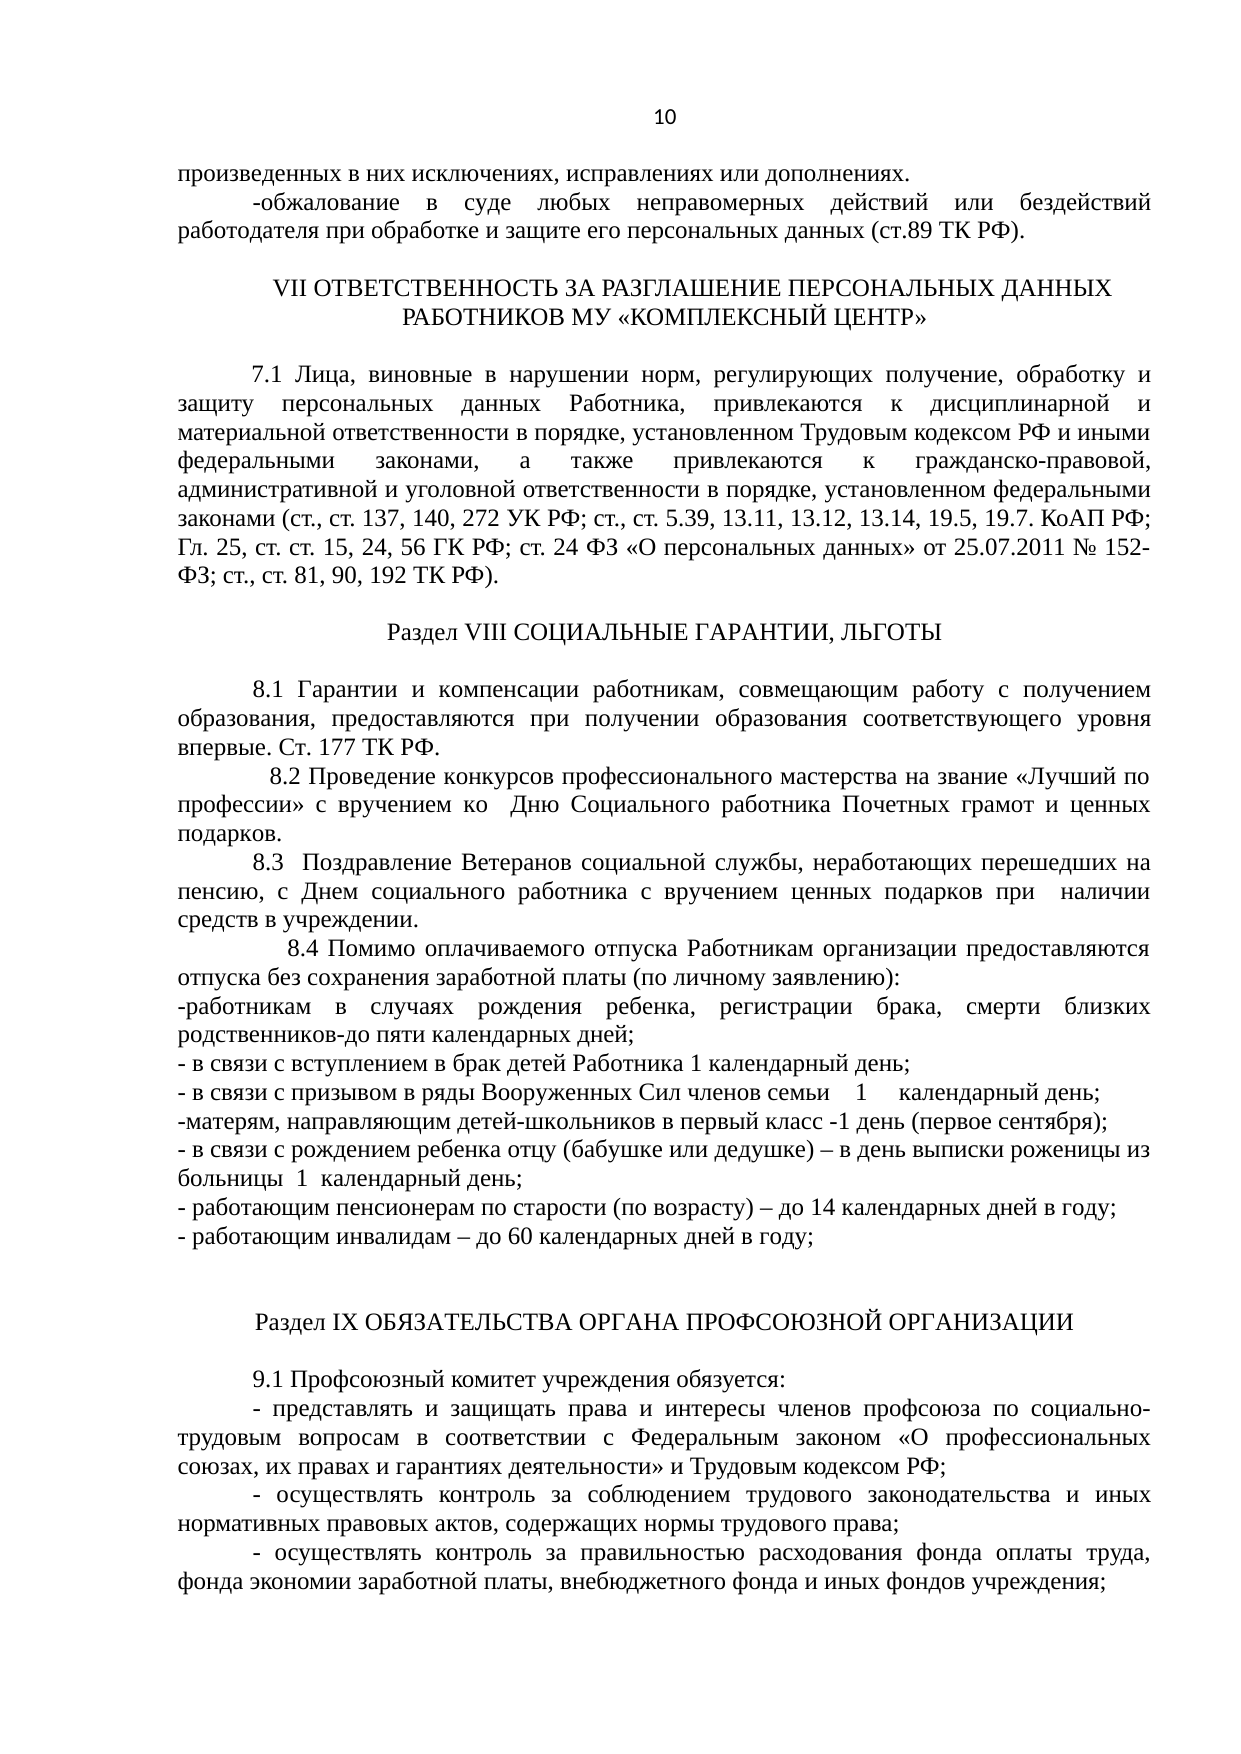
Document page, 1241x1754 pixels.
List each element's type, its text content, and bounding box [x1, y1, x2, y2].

text 9.1 Профсоюзный комитет учреждения обязуется: [177, 1364, 1152, 1393]
text - в связи с вступлением в брак детей Работника 1 календарный день; [177, 1048, 1152, 1077]
text -матерям, направляющим детей-школьников в первый класс -1 день (первое сентября); [177, 1106, 1152, 1134]
text - осуществлять контроль за соблюдением трудового законодательства и иных нормативных правовых актов, содержащих нормы трудового права; [177, 1479, 1152, 1537]
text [177, 158, 1152, 187]
text -работникам в случаях рождения ребенка, регистрации брака, смерти близких родственников-до пяти календарных дней; [177, 991, 1152, 1048]
text - представлять и защищать права и интересы членов профсоюза по социально-трудовым вопросам в соответствии с Федеральным законом «О профессиональных союзах, их правах и гарантиях деятельности» и Трудовым кодексом РФ; [177, 1393, 1152, 1479]
text 8.3 Поздравление Ветеранов социальной службы, неработающих перешедших на пенсию, с Днем социального работника с вручением ценных подарков при наличии средств в учреждении. [177, 847, 1152, 933]
text 8.1 Гарантии и компенсации работникам, совмещающим работу с получением образования, предоставляются при получении образования соответствующего уровня впервые. Ст. 177 ТК РФ. [177, 674, 1152, 761]
text Раздел IX ОБЯЗАТЕЛЬСТВА ОРГАНА ПРОФСОЮЗНОЙ ОРГАНИЗАЦИИ [177, 1307, 1152, 1336]
text Раздел VIII СОЦИАЛЬНЫЕ ГАРАНТИИ, ЛЬГОТЫ [177, 617, 1152, 646]
text - работающим инвалидам – до 60 календарных дней в году; [177, 1221, 1152, 1249]
text - осуществлять контроль за правильностью расходования фонда оплаты труда, фонда экономии заработной платы, внебюджетного фонда и иных фондов учреждения; [177, 1537, 1152, 1594]
text 8.4 Помимо оплачиваемого отпуска Работникам организации предоставляются отпуска без сохранения заработной платы (по личному заявлению): [177, 933, 1152, 991]
text - в связи с призывом в ряды Вооруженных Сил членов семьи 1 календарный день; [177, 1077, 1152, 1106]
text VII ОТВЕТСТВЕННОСТЬ ЗА РАЗГЛАШЕНИЕ ПЕРСОНАЛЬНЫХ ДАННЫХ РАБОТНИКОВ МУ «КОМПЛЕКСНЫЙ ЦЕНТР» [177, 273, 1152, 330]
text 7.1 Лица, виновные в нарушении норм, регулирующих получение, обработку и защиту персональных данных Работника, привлекаются к дисциплинарной и материальной ответственности в порядке, установленном Трудовым кодексом РФ и иными федеральными законами, а также привлекаются к гражданско-правовой, административной и уголовной ответственности в порядке, установленном федеральными законами (ст., ст. 137, 140, 272 УК РФ; ст., ст. 5.39, 13.11, 13.12, 13.14, 19.5, 19.7. КоАП РФ; Гл. 25, ст. ст. 15, 24, 56 ГК РФ; ст. 24 ФЗ «О персональных данных» от 25.07.2011 № 152-ФЗ; ст., ст. 81, 90, 192 ТК РФ). [177, 359, 1152, 589]
text - работающим пенсионерам по старости (по возрасту) – до 14 календарных дней в году; [177, 1192, 1152, 1221]
text -обжалование в суде любых неправомерных действий или бездействий работодателя при обработке и защите его персональных данных (ст.89 ТК РФ). [177, 187, 1152, 244]
text 8.2 Проведение конкурсов профессионального мастерства на звание «Лучший по профессии» с вручением ко Дню Социального работника Почетных грамот и ценных подарков. [177, 761, 1152, 847]
text - в связи с рождением ребенка отцу (бабушке или дедушке) – в день выписки роженицы из больницы 1 календарный день; [177, 1134, 1152, 1192]
